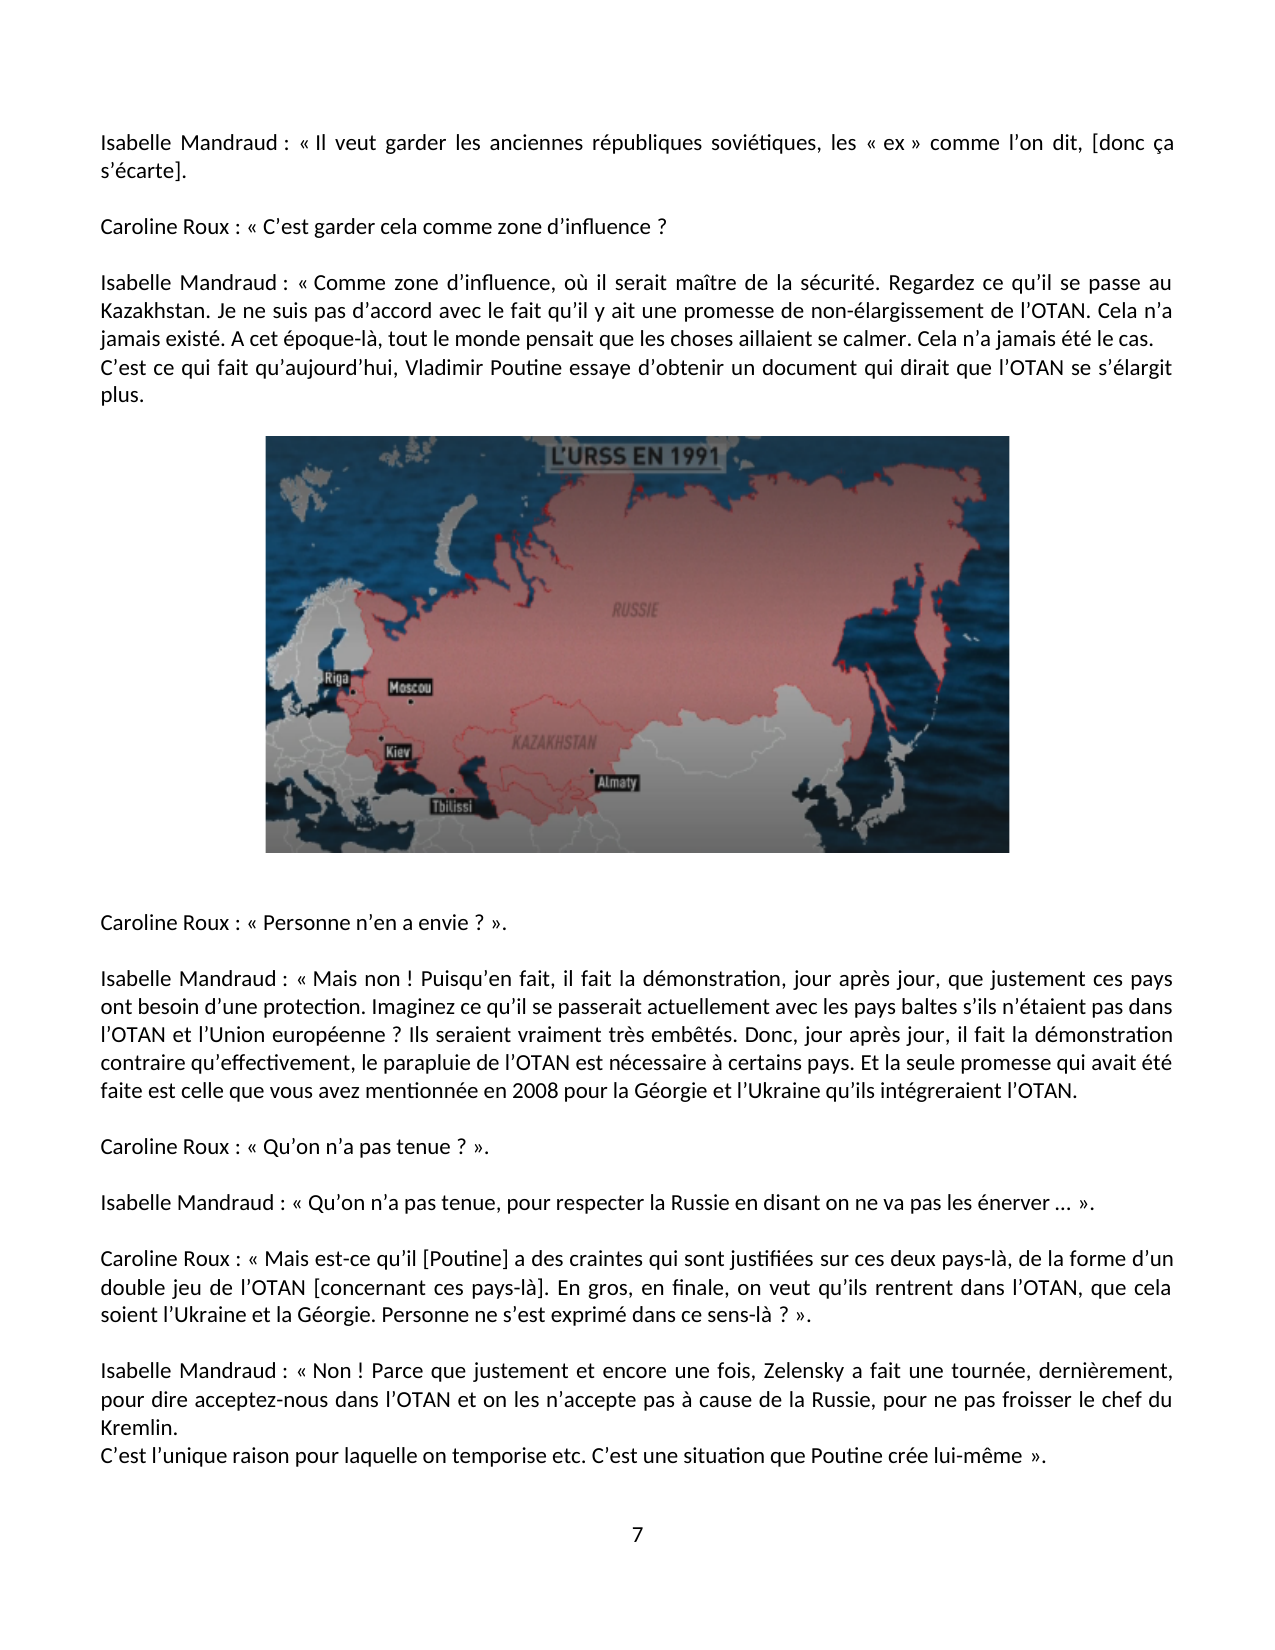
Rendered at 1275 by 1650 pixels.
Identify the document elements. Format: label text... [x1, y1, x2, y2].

text Isabelle Mandraud : « Qu’on n’a pas tenue, pour respecter la Russie en disant on ne va pas les énerver … ». [100, 1188, 1174, 1217]
picture [265, 436, 1010, 853]
text C’est ce qui fait qu’aujourd’hui, Vladimir Poutine essaye d’obtenir un document qui dirait que l’OTAN se s’élargit plus. [100, 353, 1174, 409]
text Caroline Roux : « C’est garder cela comme zone d’influence ? [100, 212, 1174, 241]
text Caroline Roux : « Qu’on n’a pas tenue ? ». [100, 1132, 1174, 1161]
text Isabelle Mandraud : « Comme zone d’influence, où il serait maître de la sécurité. Regardez ce qu’il se passe au Kazakhstan. Je ne suis pas d’accord avec le fait qu’il y ait une promesse de non-élargissement de l’OTAN. Cela n’a jamais existé. A cet époque-là, tout le monde pensait que les choses aillaient se calmer. Cela n’a jamais été le cas. [100, 268, 1174, 353]
text Isabelle Mandraud : « Il veut garder les anciennes républiques soviétiques, les « ex » comme l’on dit, [donc ça s’écarte]. [100, 128, 1174, 184]
text Caroline Roux : « Personne n’en a envie ? ». [100, 908, 1174, 936]
text Isabelle Mandraud : « Mais non ! Puisqu’en fait, il fait la démonstration, jour après jour, que justement ces pays ont besoin d’une protection. Imaginez ce qu’il se passerait actuellement avec les pays baltes s’ils n’étaient pas dans l’OTAN et l’Union européenne ? Ils seraient vraiment très embêtés. Donc, jour après jour, il fait la démonstration contraire qu’effectivement, le parapluie de l’OTAN est nécessaire à certains pays. Et la seule promesse qui avait été faite est celle que vous avez mentionnée en 2008 pour la Géorgie et l’Ukraine qu’ils intégreraient l’OTAN. [100, 964, 1174, 1104]
text Isabelle Mandraud : « Non ! Parce que justement et encore une fois, Zelensky a fait une tournée, dernièrement, pour dire acceptez-nous dans l’OTAN et on les n’accepte pas à cause de la Russie, pour ne pas froisser le chef du Kremlin. [100, 1357, 1174, 1441]
text Caroline Roux : « Mais est-ce qu’il [Poutine] a des craintes qui sont justifiées sur ces deux pays-là, de la forme d’un double jeu de l’OTAN [concernant ces pays-là]. En gros, en finale, on veut qu’ils rentrent dans l’OTAN, que cela soient l’Ukraine et la Géorgie. Personne ne s’est exprimé dans ce sens-là ? ». [100, 1244, 1174, 1329]
text C’est l’unique raison pour laquelle on temporise etc. C’est une situation que Poutine crée lui-même ». [100, 1441, 1174, 1469]
